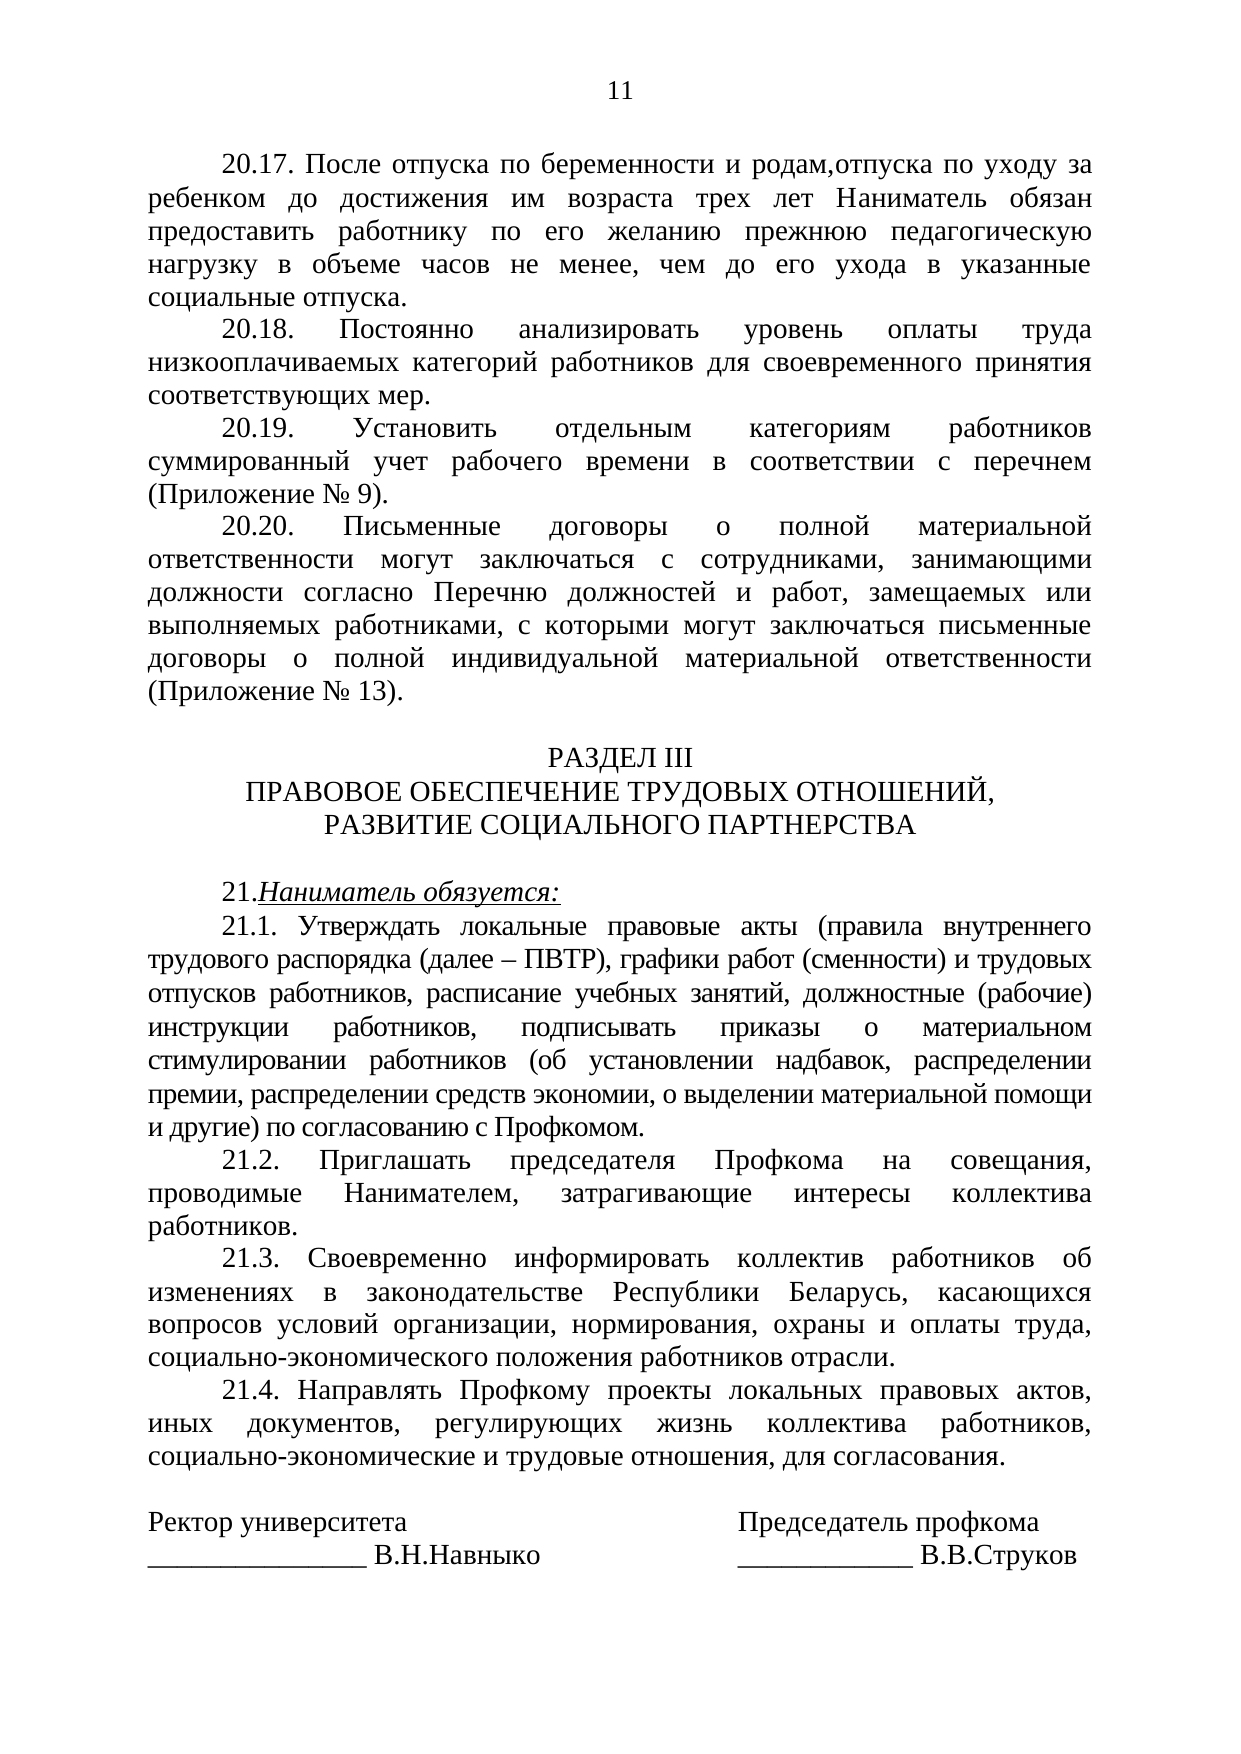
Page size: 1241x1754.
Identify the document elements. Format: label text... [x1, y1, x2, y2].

text 21.3. Своевременно информировать коллектив работников об изменениях в законодательстве Республики Беларусь, касающихся вопросов условий организации, нормирования, охраны и оплаты труда, социально-экономического положения работников отрасли. [148, 1242, 1092, 1373]
text 21.Наниматель обязуется: [148, 874, 1092, 908]
text 21.4. Направлять Профкому проекты локальных правовых актов, иных документов, регулирующих жизнь коллектива работников, социально-экономические и трудовые отношения, для согласования. [148, 1373, 1092, 1472]
text _______________ В.Н.Навныко ____________ В.В.Струков [148, 1538, 1092, 1571]
text 21.1. Утверждать локальные правовые акты (правила внутреннего трудового распорядка (далее – ПВТР), графики работ (сменности) и трудовых отпусков работников, расписание учебных занятий, должностные (рабочие) инструкции работников, подписывать приказы о материальном стимулировании работников (об установлении надбавок, распределении премии, распределении средств экономии, о выделении материальной помощи и другие) по согласованию с Профкомом. [148, 908, 1092, 1143]
text 20.17. После отпуска по беременности и родам,отпуска по уходу за ребенком до достижения им возраста трех лет Наниматель обязан предоставить работнику по его желанию прежнюю педагогическую нагрузку в объеме часов не менее, чем до его ухода в указанные социальные отпуска. [148, 148, 1092, 312]
text РАЗВИТИЕ СОЦИАЛЬНОГО ПАРТНЕРСТВА [148, 807, 1092, 841]
text 20.19. Установить отдельным категориям работников суммированный учет рабочего времени в соответствии с перечнем (Приложение № 9). [148, 411, 1092, 509]
text РАЗДЕЛ III [148, 740, 1092, 774]
text Ректор университета Председатель профкома [148, 1504, 1092, 1538]
text 20.20. Письменные договоры о полной материальной ответственности могут заключаться с сотрудниками, занимающими должности согласно Перечню должностей и работ, замещаемых или выполняемых работниками, с которыми могут заключаться письменные договоры о полной индивидуальной материальной ответственности (Приложение № 13). [148, 509, 1092, 707]
text 20.18. Постоянно анализировать уровень оплаты труда низкооплачиваемых категорий работников для своевременного принятия соответствующих мер. [148, 312, 1092, 411]
text ПРАВОВОЕ ОБЕСПЕЧЕНИЕ ТРУДОВЫХ ОТНОШЕНИЙ, [148, 774, 1092, 807]
text 21.2. Приглашать председателя Профкома на совещания, проводимые Нанимателем, затрагивающие интересы коллектива работников. [148, 1143, 1092, 1242]
